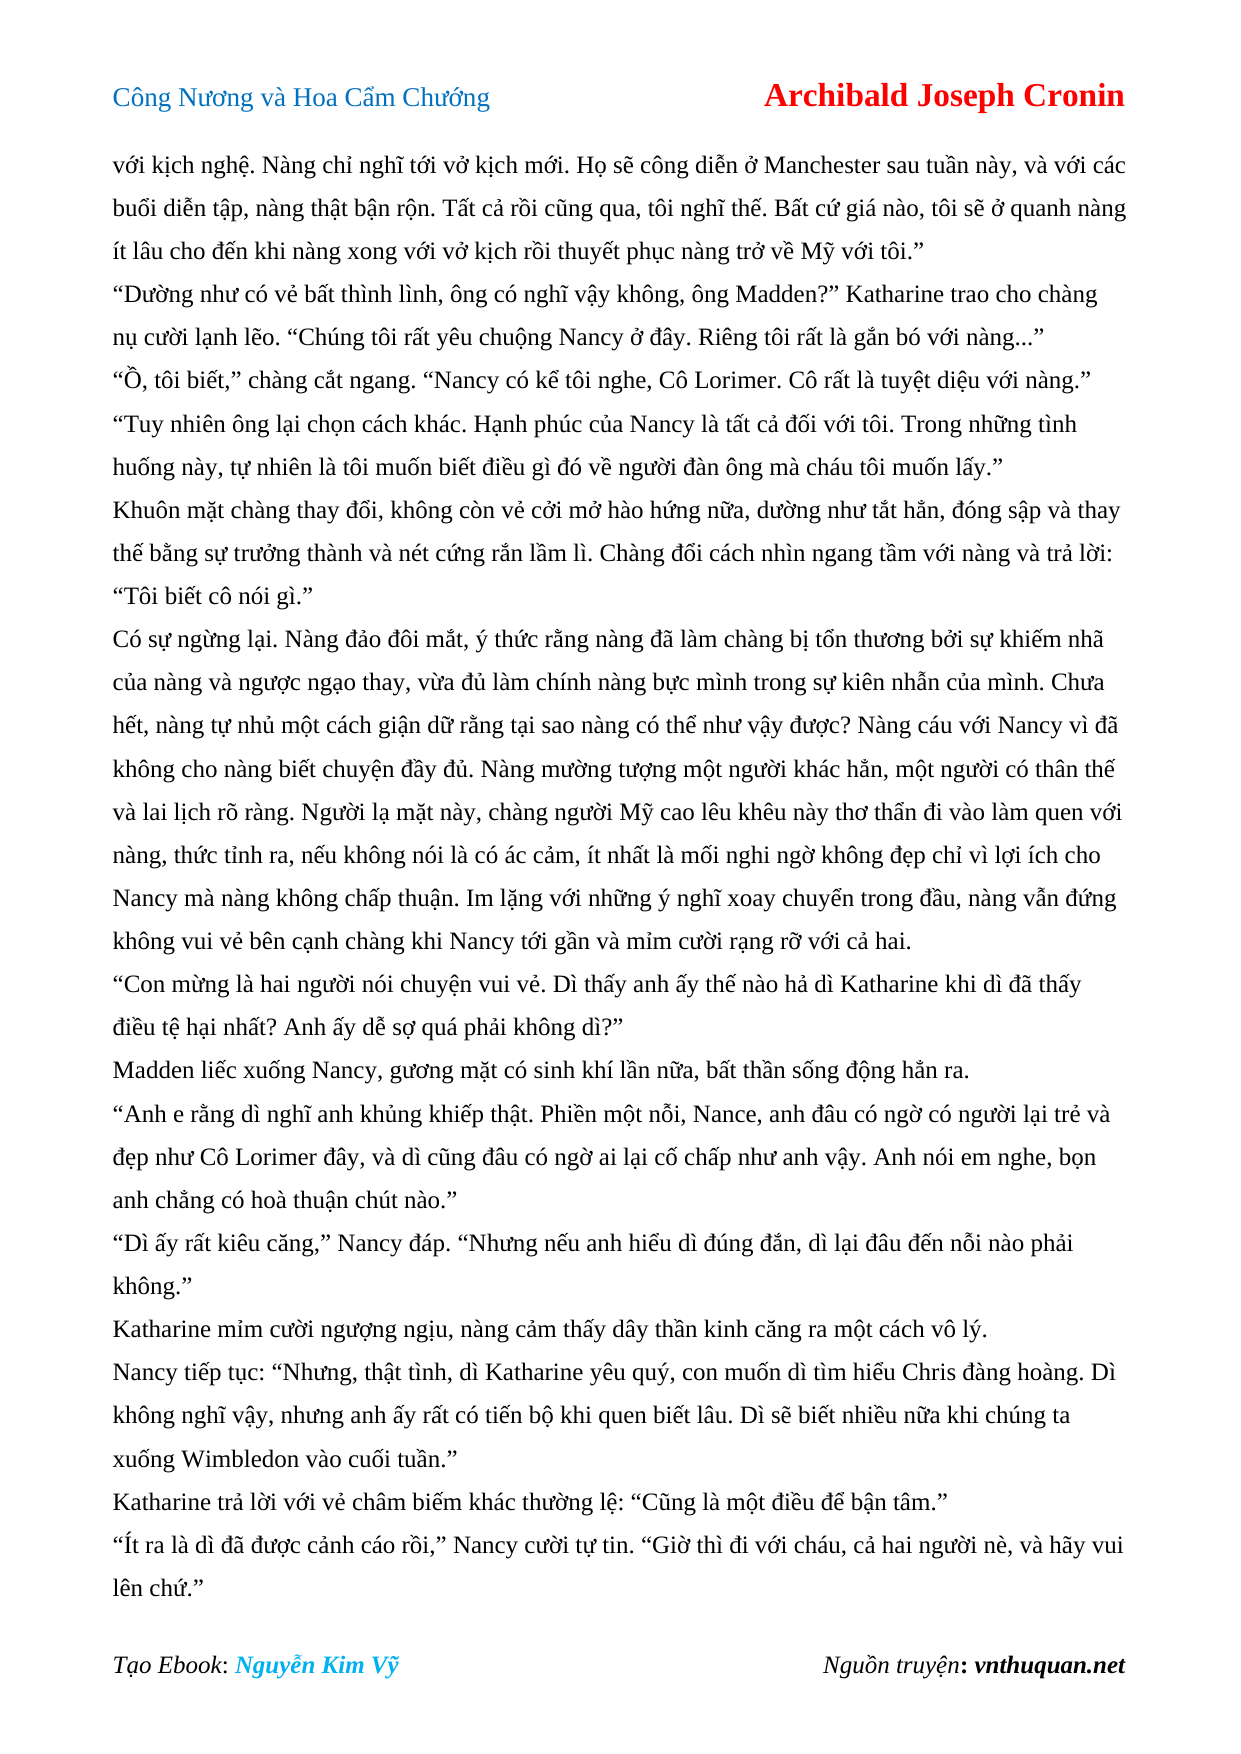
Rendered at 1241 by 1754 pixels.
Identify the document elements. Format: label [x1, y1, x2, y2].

text [112, 150, 1128, 1602]
